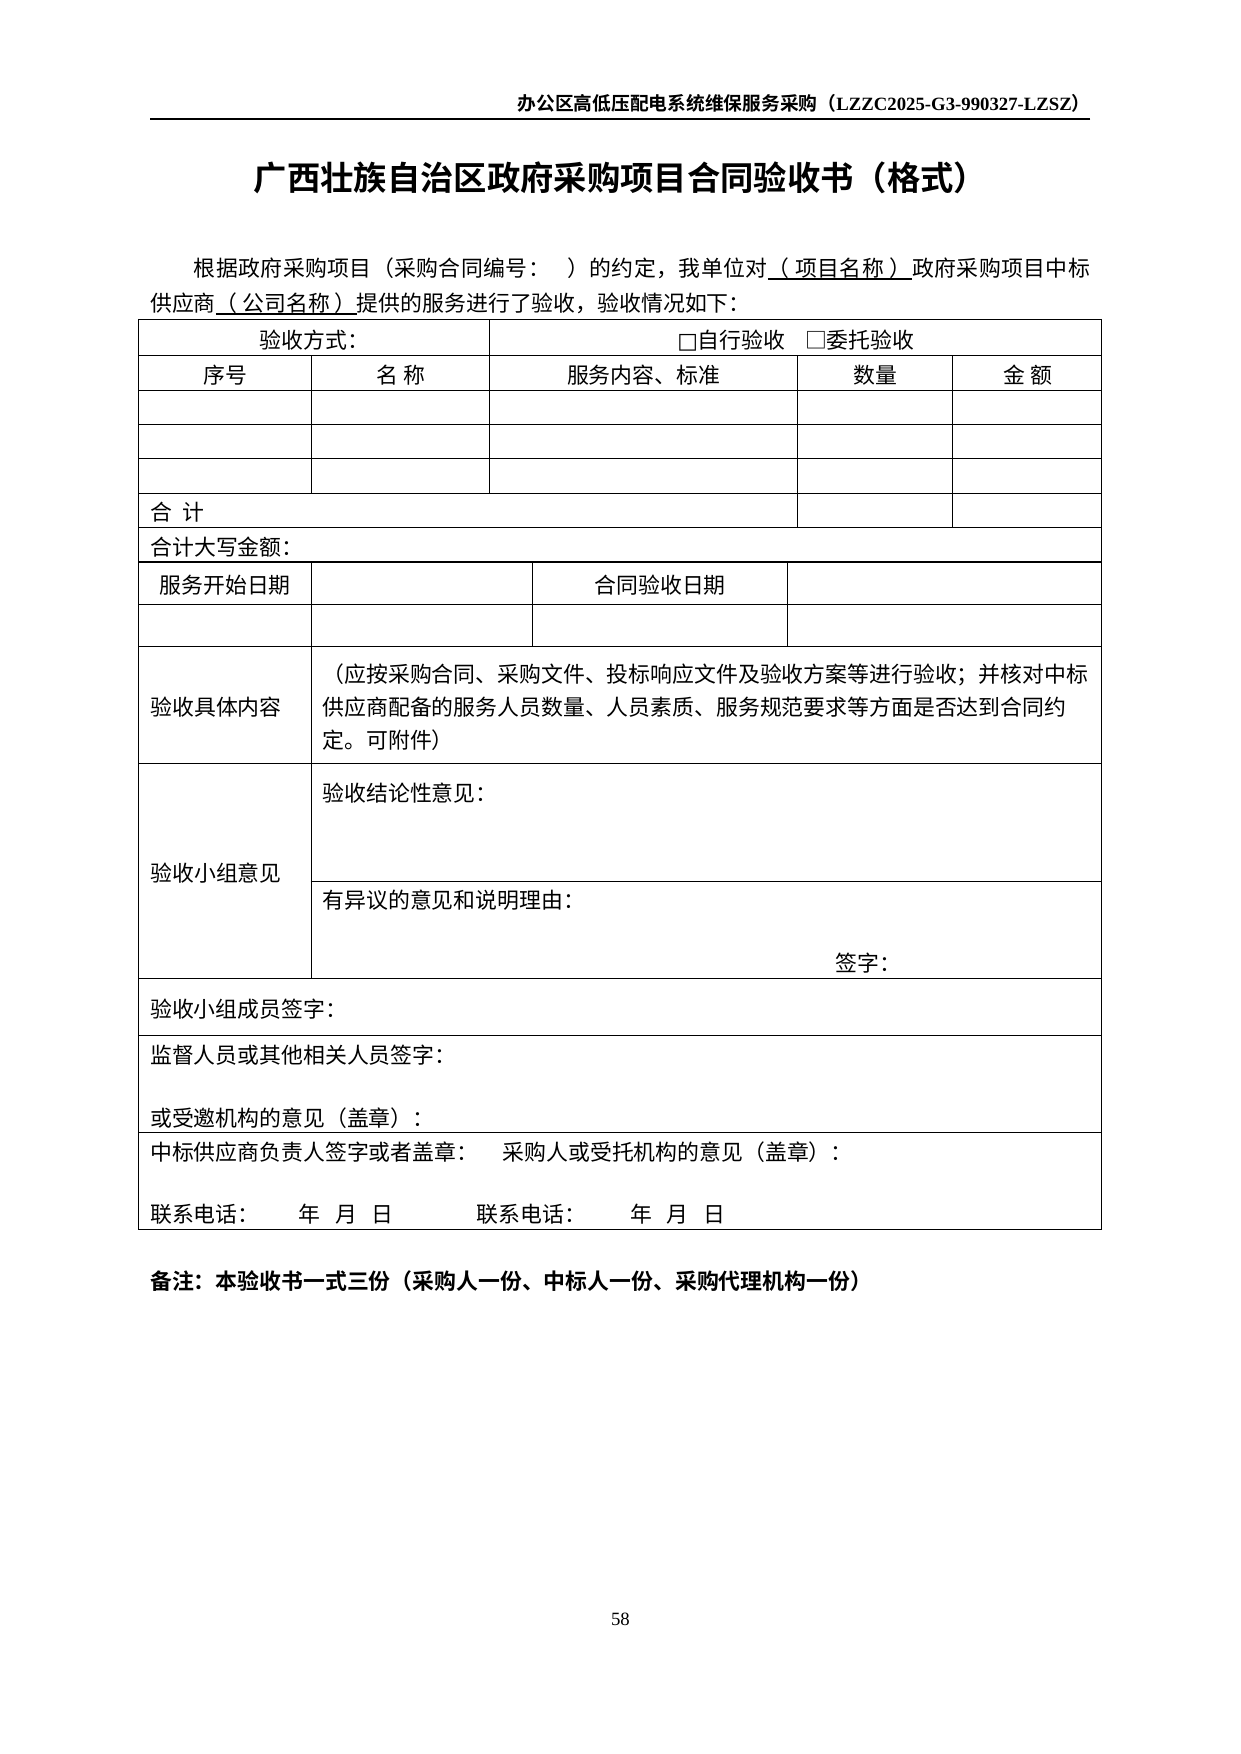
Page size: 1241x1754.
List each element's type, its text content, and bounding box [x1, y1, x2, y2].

table_cell 中标供应商负责人签字或者盖章： 采购人或受托机构的意见（盖章）： 联系电话： 年 月 日 联系电话： 年 月 日 [139, 1133, 1101, 1229]
table_cell 合 计 [139, 494, 797, 527]
table_cell （应按采购合同、采购文件、投标响应文件及验收方案等进行验收；并核对中标供应商配备的服务人员数量、人员素质、服务规范要求等方面是否达到合同约定。可附件） [312, 647, 1101, 763]
table_header 验收方式： [139, 320, 489, 355]
table_cell [312, 425, 489, 458]
table_cell [139, 459, 311, 493]
table_cell 服务内容、标准 [490, 356, 797, 389]
table_cell [139, 425, 311, 458]
table_cell [788, 563, 1101, 603]
table_cell [312, 391, 489, 424]
table_cell [798, 494, 952, 527]
table_header □自行验收 □委托验收 [490, 320, 1101, 355]
table_cell [788, 605, 1101, 646]
table_cell 监督人员或其他相关人员签字： 或受邀机构的意见（盖章）： [139, 1036, 1101, 1132]
table_cell 名 称 [312, 356, 489, 389]
table_cell [312, 563, 532, 603]
table_cell 有异议的意见和说明理由： 签字： [312, 882, 1101, 977]
table_cell [798, 425, 952, 458]
table_cell 验收结论性意见： [312, 764, 1101, 881]
table_cell 数量 [798, 356, 952, 389]
table_cell [490, 391, 797, 424]
table_cell [312, 605, 532, 646]
text 根据政府采购项目（采购合同编号： ）的约定，我单位对（ 项目名称 ）政府采购项目中标供应商（ 公司名称 ）提供的服务进行了验收，验收情况如下： [150, 248, 1090, 319]
table_cell 合计大写金额： [139, 528, 1101, 561]
table_cell [312, 459, 489, 493]
table_cell [798, 391, 952, 424]
table_cell [139, 391, 311, 424]
table_cell 序号 [139, 356, 311, 389]
table_cell 验收小组意见 [139, 764, 311, 977]
table_cell 合同验收日期 [533, 563, 787, 603]
table_cell [953, 459, 1101, 493]
table_cell 验收小组成员签字： [139, 979, 1101, 1035]
table_cell [953, 494, 1101, 527]
table_cell [139, 605, 311, 646]
table_cell [953, 391, 1101, 424]
table_cell [490, 459, 797, 493]
table_cell [490, 425, 797, 458]
text 广西壮族自治区政府采购项目合同验收书（格式） [150, 162, 1090, 198]
table_cell 验收具体内容 [139, 647, 311, 763]
table_cell [533, 605, 787, 646]
table_cell [953, 425, 1101, 458]
table_cell 服务开始日期 [139, 563, 311, 603]
text 备注：本验收书一式三份（采购人一份、中标人一份、采购代理机构一份） [150, 1264, 1090, 1296]
table_cell 金 额 [953, 356, 1101, 389]
table_cell [798, 459, 952, 493]
